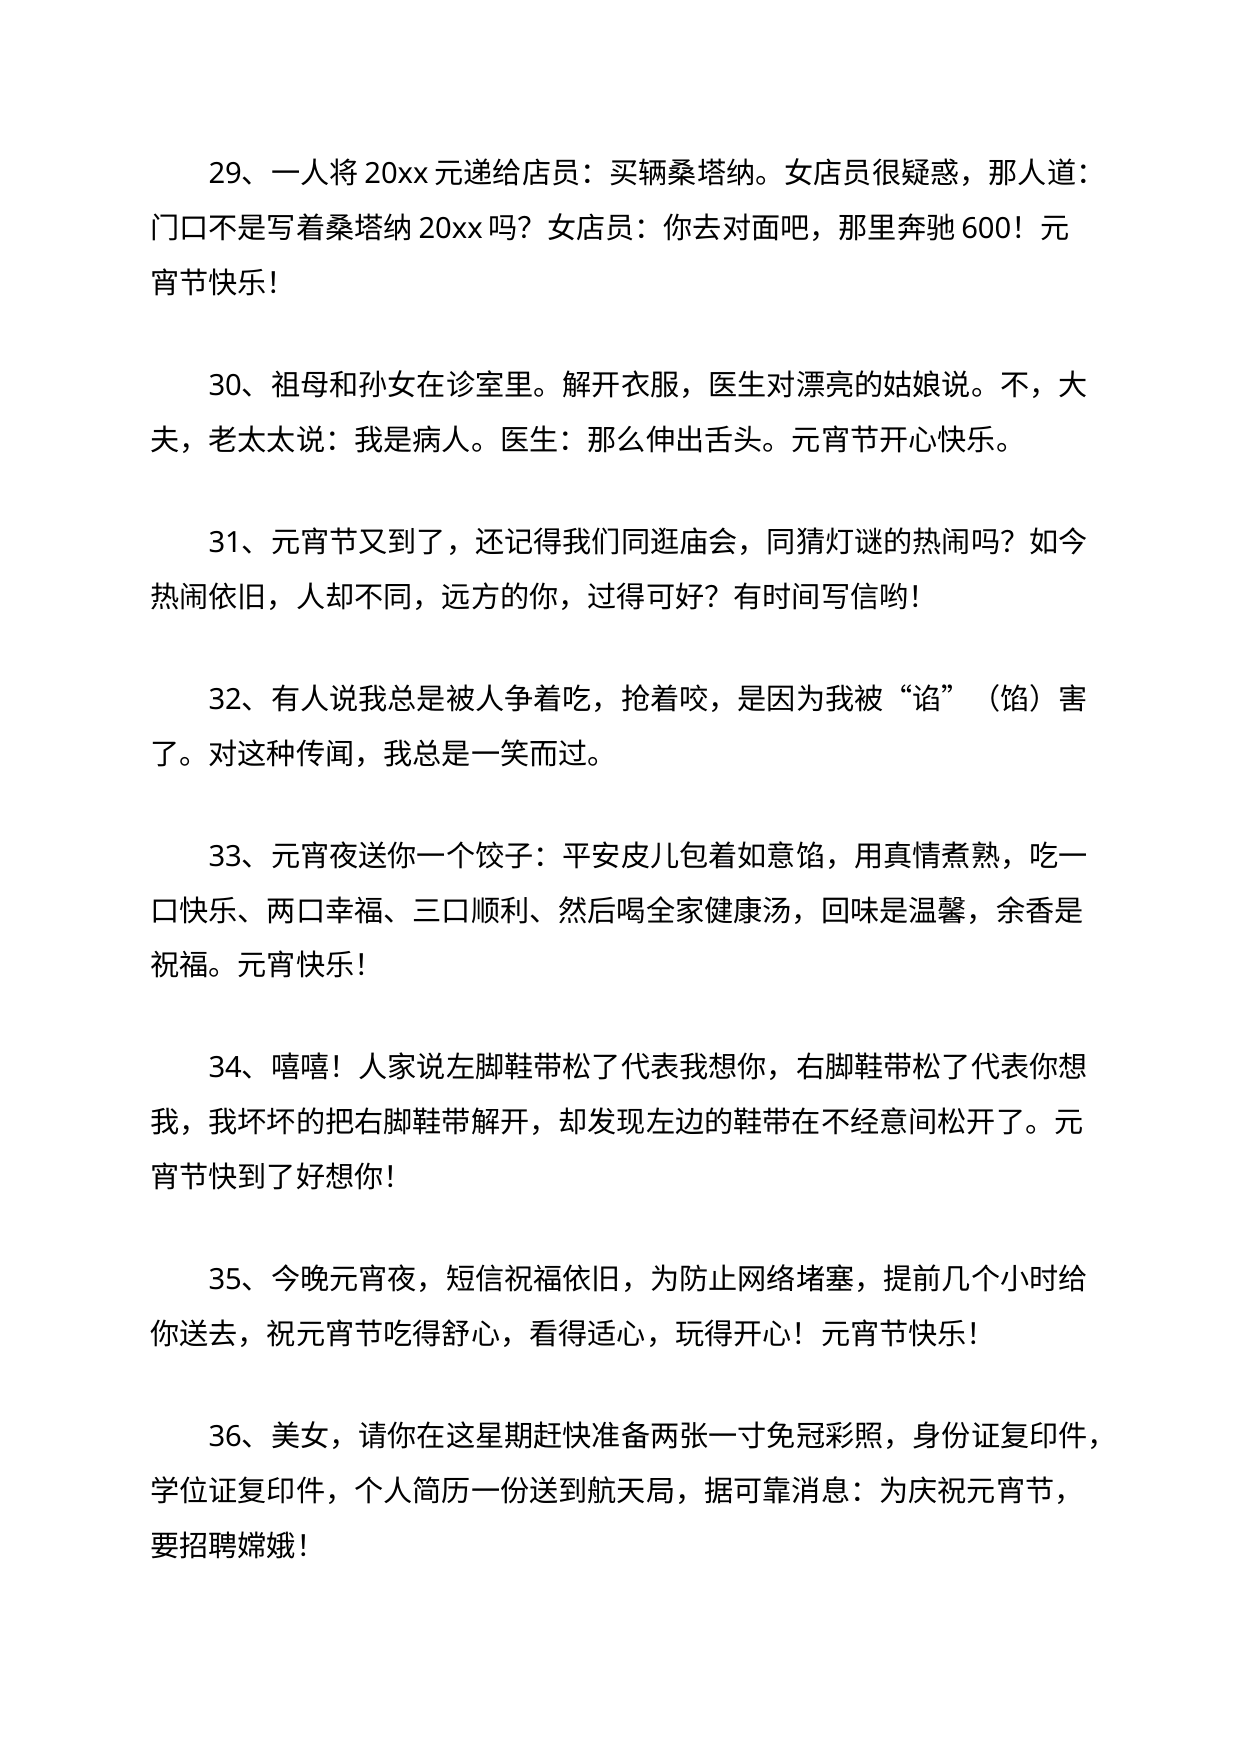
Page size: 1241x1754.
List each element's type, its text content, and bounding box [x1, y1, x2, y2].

text 29、一人将20xx元递给店员：买辆桑塔纳。女店员很疑惑，那人道：门口不是写着桑塔纳20xx吗？女店员：你去对面吧，那里奔驰600！元宵节快乐！ [150, 150, 1090, 302]
text 30、祖母和孙女在诊室里。解开衣服，医生对漂亮的姑娘说。不，大夫，老太太说：我是病人。医生：那么伸出舌头。元宵节开心快乐。 [150, 362, 1090, 459]
text 35、今晚元宵夜，短信祝福依旧，为防止网络堵塞，提前几个小时给你送去，祝元宵节吃得舒心，看得适心，玩得开心！元宵节快乐！ [150, 1255, 1090, 1353]
text 32、有人说我总是被人争着吃，抢着咬，是因为我被“谄”（馅）害了。对这种传闻，我总是一笑而过。 [150, 675, 1090, 773]
text 33、元宵夜送你一个饺子：平安皮儿包着如意馅，用真情煮熟，吃一口快乐、两口幸福、三口顺利、然后喝全家健康汤，回味是温馨，余香是祝福。元宵快乐！ [150, 832, 1090, 984]
text 31、元宵节又到了，还记得我们同逛庙会，同猜灯谜的热闹吗？如今热闹依旧，人却不同，远方的你，过得可好？有时间写信哟！ [150, 518, 1090, 616]
text 36、美女，请你在这星期赶快准备两张一寸免冠彩照，身份证复印件，学位证复印件，个人简历一份送到航天局，据可靠消息：为庆祝元宵节，要招聘嫦娥！ [150, 1412, 1090, 1564]
text 34、嘻嘻！人家说左脚鞋带松了代表我想你，右脚鞋带松了代表你想我，我坏坏的把右脚鞋带解开，却发现左边的鞋带在不经意间松开了。元宵节快到了好想你！ [150, 1044, 1090, 1196]
